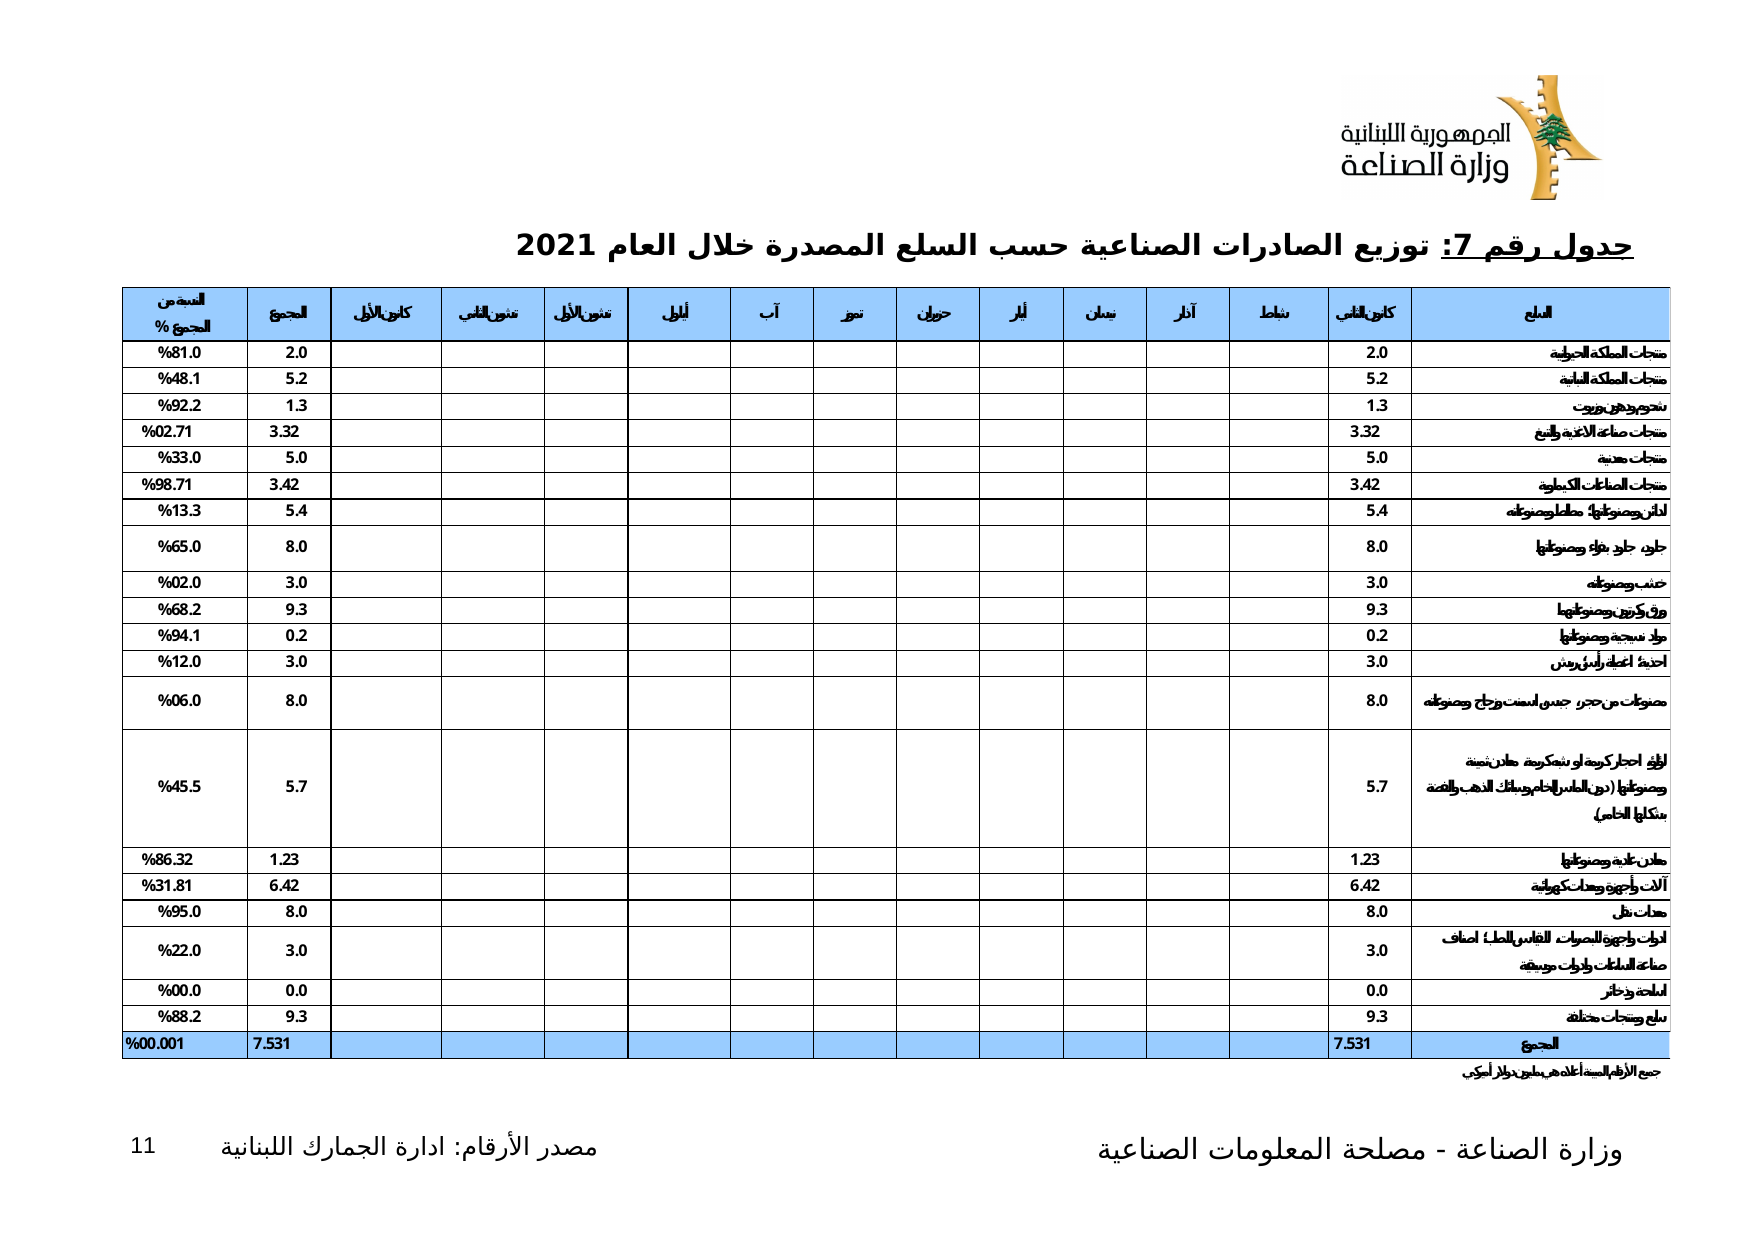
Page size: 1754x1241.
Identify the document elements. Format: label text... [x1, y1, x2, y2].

text جدول رقم 7: توزيع الصادرات الصناعية حسب السلع المصدرة خلال العام 2021 [150, 228, 1634, 262]
picture [1341, 75, 1604, 200]
